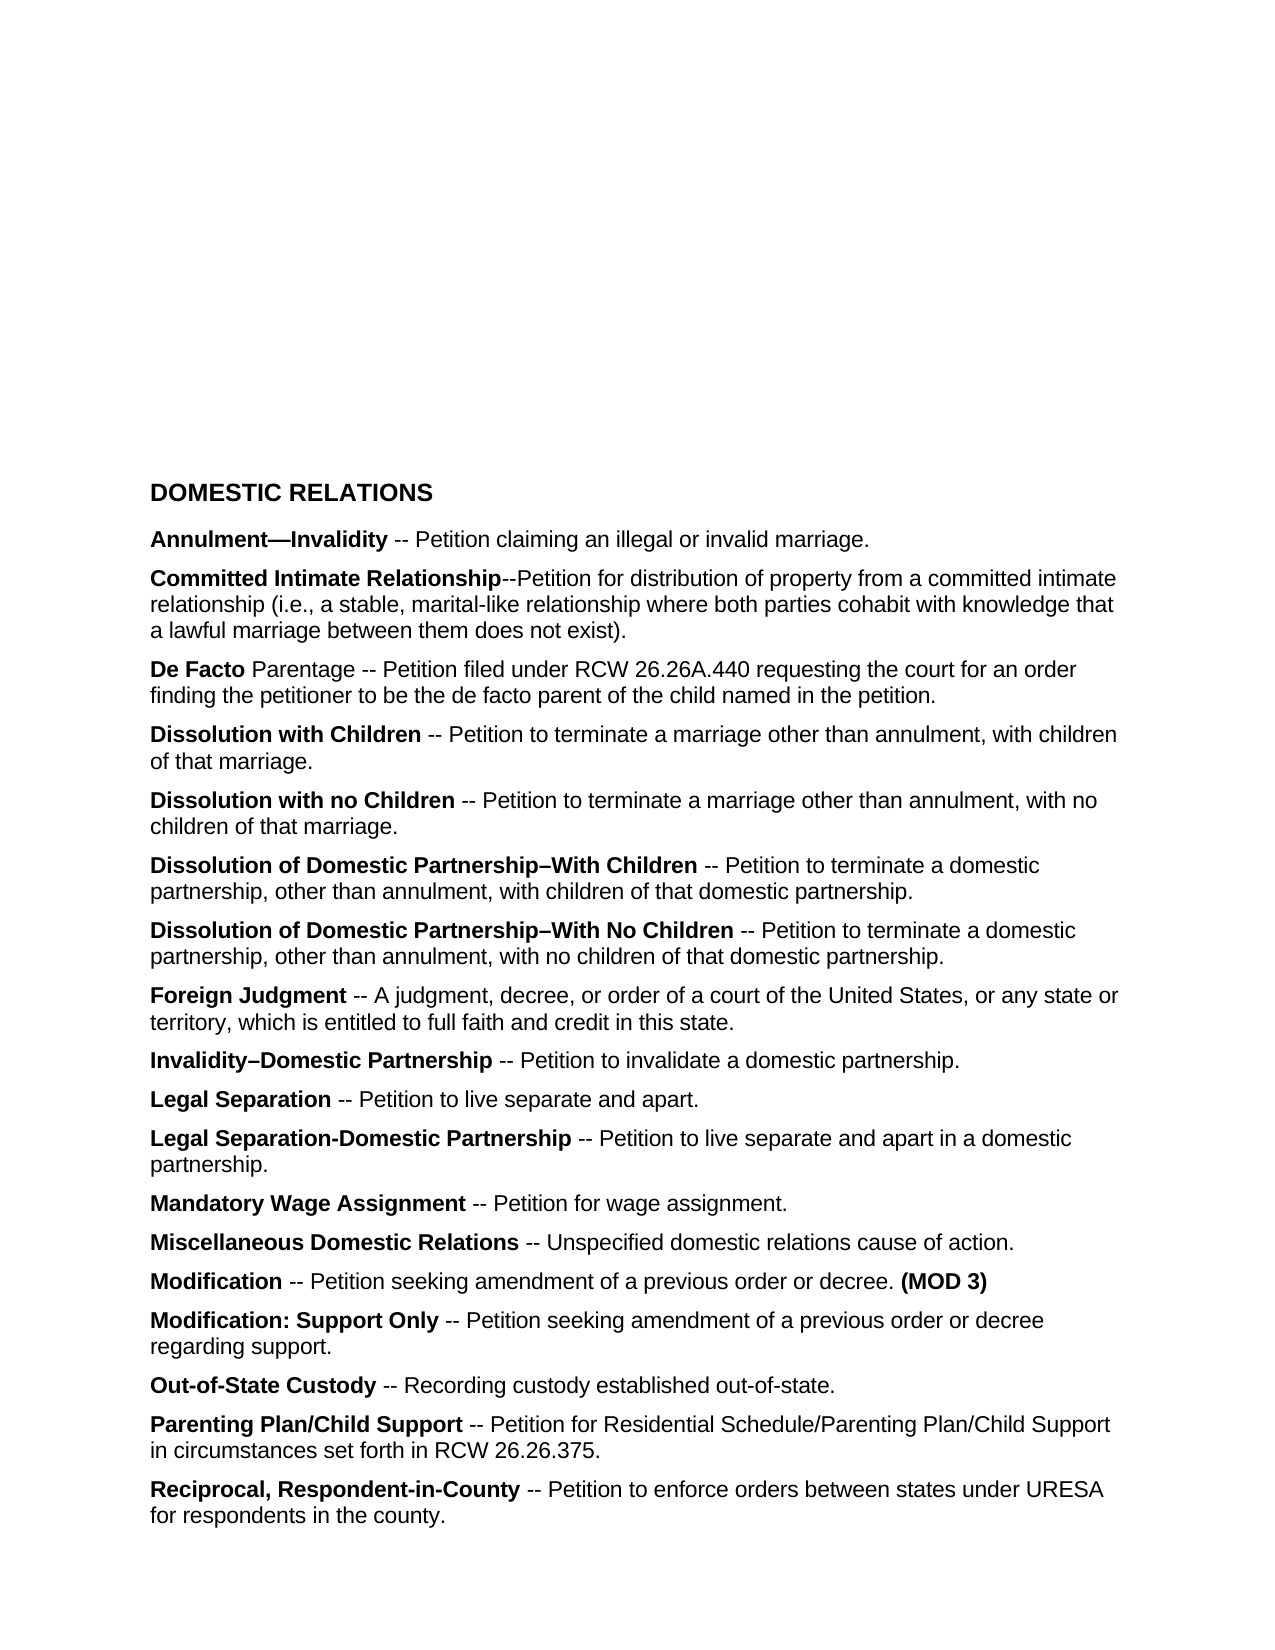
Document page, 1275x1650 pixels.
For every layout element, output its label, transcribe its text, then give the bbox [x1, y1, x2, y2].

text DOMESTIC RELATIONS [150, 478, 1125, 507]
text Committed Intimate Relationship--Petition for distribution of property from a committed intimate relationship (i.e., a stable, marital-like relationship where both parties cohabit with knowledge that a lawful marriage between them does not exist). [150, 564, 1125, 644]
text Miscellaneous Domestic Relations -- Unspecified domestic relations cause of action. [150, 1229, 1125, 1256]
text De Facto Parentage -- Petition filed under RCW 26.26A.440 requesting the court for an order finding the petitioner to be the de facto parent of the child named in the petition. [150, 656, 1125, 709]
text Out-of-State Custody -- Recording custody established out-of-state. [150, 1372, 1125, 1398]
text Legal Separation-Domestic Partnership -- Petition to live separate and apart in a domestic partnership. [150, 1125, 1125, 1178]
text Modification: Support Only -- Petition seeking amendment of a previous order or decree regarding support. [150, 1307, 1125, 1359]
text Dissolution of Domestic Partnership–With No Children -- Petition to terminate a domestic partnership, other than annulment, with no children of that domestic partnership. [150, 917, 1125, 970]
text Dissolution of Domestic Partnership–With Children -- Petition to terminate a domestic partnership, other than annulment, with children of that domestic partnership. [150, 852, 1125, 904]
text Dissolution with no Children -- Petition to terminate a marriage other than annulment, with no children of that marriage. [150, 787, 1125, 839]
text Parenting Plan/Child Support -- Petition for Residential Schedule/Parenting Plan/Child Support in circumstances set forth in RCW 26.26.375. [150, 1411, 1125, 1464]
text Mandatory Wage Assignment -- Petition for wage assignment. [150, 1190, 1125, 1217]
text Reciprocal, Respondent-in-County -- Petition to enforce orders between states under URESA for respondents in the county. [150, 1476, 1125, 1529]
text Foreign Judgment -- A judgment, decree, or order of a court of the United States, or any state or territory, which is entitled to full faith and credit in this state. [150, 982, 1125, 1035]
text Invalidity–Domestic Partnership -- Petition to invalidate a domestic partnership. [150, 1047, 1125, 1074]
text Dissolution with Children -- Petition to terminate a marriage other than annulment, with children of that marriage. [150, 721, 1125, 774]
text Annulment—Invalidity -- Petition claiming an illegal or invalid marriage. [150, 526, 1125, 552]
text Legal Separation -- Petition to live separate and apart. [150, 1086, 1125, 1113]
text Modification -- Petition seeking amendment of a previous order or decree. (MOD 3) [150, 1268, 1125, 1294]
